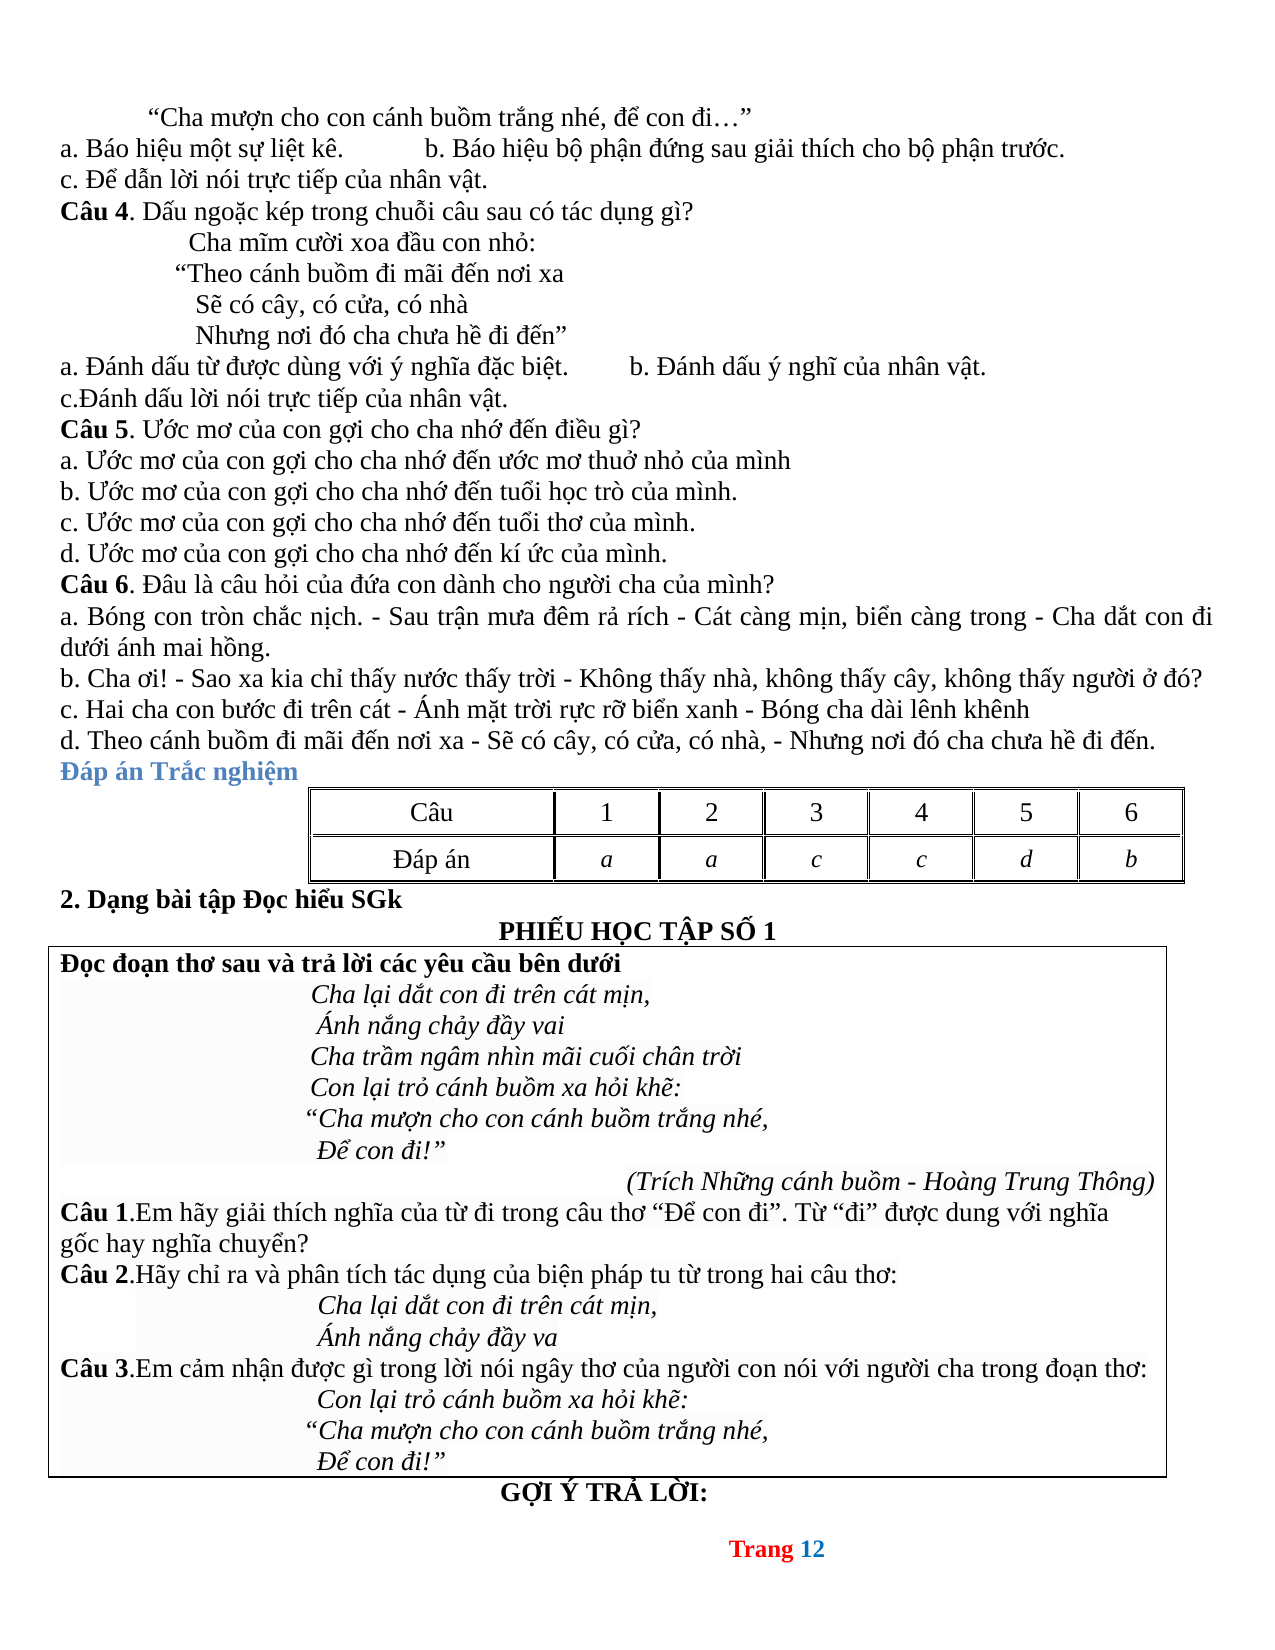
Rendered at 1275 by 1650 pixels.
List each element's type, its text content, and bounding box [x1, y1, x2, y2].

text d. Theo cánh buồm đi mãi đến nơi xa - Sẽ có cây, có cửa, có nhà, - Nhưng nơi đó cha chưa hề đi đến. [60, 724, 1215, 755]
text a. Báo hiệu một sự liệt kê. b. Báo hiệu bộ phận đứng sau giải thích cho bộ phận trước. [60, 132, 1215, 164]
table_header 2 [659, 788, 764, 833]
text c. Hai cha con bước đi trên cát - Ánh mặt trời rực rỡ biển xanh - Bóng cha dài lênh khênh [60, 693, 1215, 724]
table_header Đọc đoạn thơ sau và trả lời các yêu cầu bên dưới Cha lại dắt con đi trên cát mịn, Ánh nắng chảy đầy vai Cha trầm ngâm nhìn mãi cuối chân trời Con lại trỏ cánh buồm xa hỏi khẽ: “Cha mượn cho con cánh buồm trắng nhé, Để con đi!” (Trích Những cánh buồm - Hoàng Trung Thông) Câu 1.Em hãy giải thích nghĩa của từ đi trong câu thơ “Để con đi”. Từ “đi” được dung với nghĩa gốc hay nghĩa chuyển? Câu 2.Hãy chỉ ra và phân tích tác dụng của biện pháp tu từ trong hai câu thơ: Cha lại dắt con đi trên cát mịn, Ánh nắng chảy đầy va Câu 3.Em cảm nhận được gì trong lời nói ngây thơ của người con nói với người cha trong đoạn thơ: Con lại trỏ cánh buồm xa hỏi khẽ: “Cha mượn cho con cánh buồm trắng nhé, Để con đi!” [49, 947, 1166, 1476]
text 2. Dạng bài tập Đọc hiểu SGk [60, 883, 1215, 915]
text a. Đánh dấu từ được dùng với ý nghĩa đặc biệt. b. Đánh dấu ý nghĩ của nhân vật. [60, 351, 1215, 382]
table_cell c [764, 837, 869, 880]
table_header 1 [554, 788, 659, 833]
table_cell a [554, 837, 659, 880]
table_cell b [1079, 834, 1182, 880]
text b. Ước mơ của con gợi cho cha nhớ đến tuổi học trò của mình. [60, 475, 1215, 506]
table_cell a [659, 834, 764, 880]
text c. Ước mơ của con gợi cho cha nhớ đến tuổi thơ của mình. [60, 506, 1215, 537]
text “Cha mượn cho con cánh buồm trắng nhé, để con đi…” [60, 101, 1215, 132]
text Câu 4. Dấu ngoặc kép trong chuỗi câu sau có tác dụng gì? [60, 195, 1215, 226]
text a. Bóng con tròn chắc nịch. - Sau trận mưa đêm rả rích - Cát càng mịn, biển càng trong - Cha dắt con đi dưới ánh mai hồng. [60, 600, 1215, 662]
table_header 4 [869, 790, 974, 833]
table_header 3 [764, 790, 869, 833]
table_cell d [974, 837, 1078, 880]
text Câu 6. Đâu là câu hỏi của đứa con dành cho người cha của mình? [60, 568, 1215, 600]
table_header 5 [974, 790, 1078, 833]
text PHIẾU HỌC TẬP SỐ 1 [60, 915, 1215, 946]
text d. Ước mơ của con gợi cho cha nhớ đến kí ức của mình. [60, 537, 1215, 568]
text Cha mĩm cười xoa đầu con nhỏ: [60, 226, 1215, 257]
text c. Để dẫn lời nói trực tiếp của nhân vật. [60, 164, 1215, 195]
text GỢI Ý TRẢ LỜI: [85, 1478, 1123, 1507]
text a. Ước mơ của con gợi cho cha nhớ đến ước mơ thuở nhỏ của mình [60, 444, 1215, 475]
table_cell Đáp án [311, 834, 554, 880]
text Câu 5. Ước mơ của con gợi cho cha nhớ đến điều gì? [60, 413, 1215, 444]
text “Theo cánh buồm đi mãi đến nơi xa [60, 257, 1215, 288]
subtitle Đáp án Trắc nghiệm [60, 755, 1215, 787]
text c.Đánh dấu lời nói trực tiếp của nhân vật. [60, 382, 1215, 413]
text b. Cha ơi! - Sao xa kia chỉ thấy nước thấy trời - Không thấy nhà, không thấy cây, không thấy người ở đó? [60, 662, 1215, 693]
text Nhưng nơi đó cha chưa hề đi đến” [60, 319, 1215, 351]
table_header 6 [1079, 790, 1182, 833]
table_cell c [869, 837, 974, 880]
table_header Câu [309, 788, 554, 833]
text Sẽ có cây, có cửa, có nhà [60, 288, 1215, 319]
